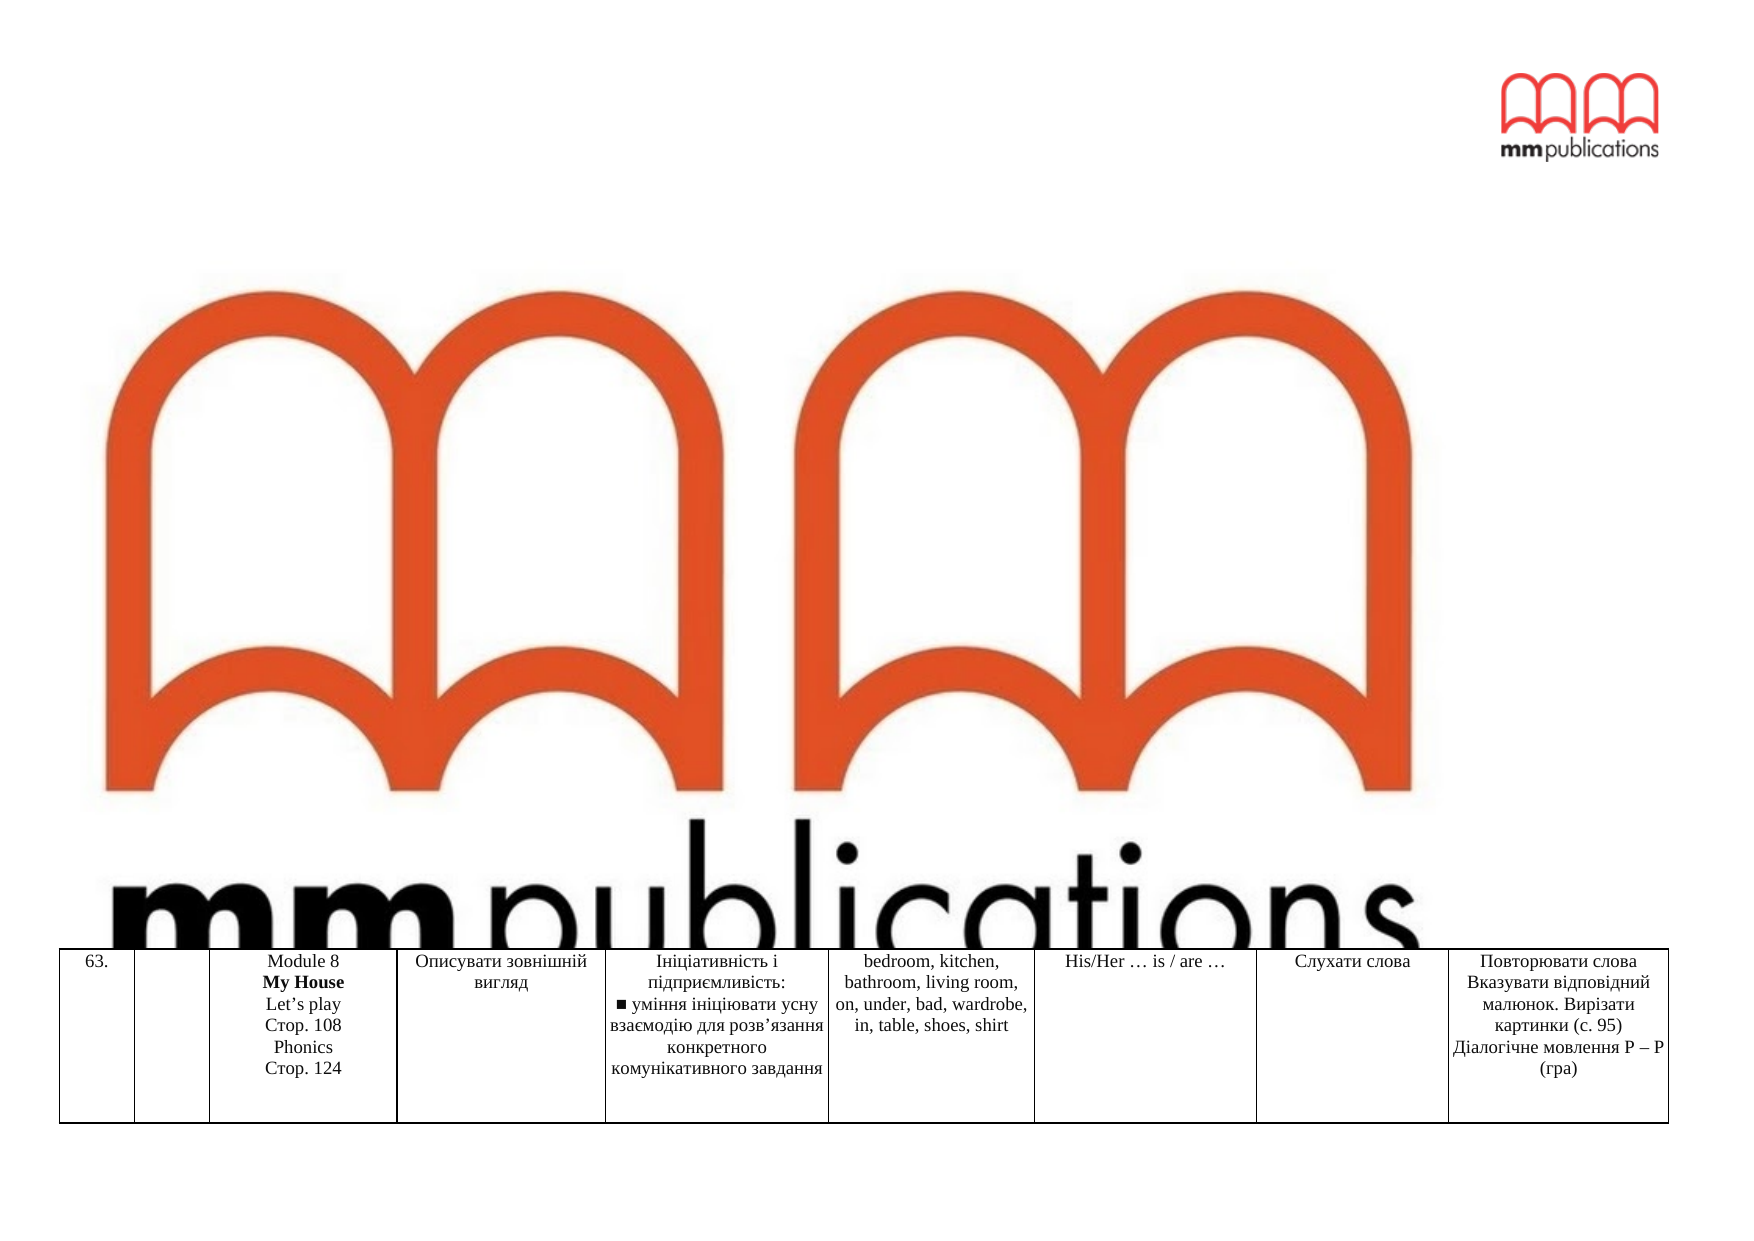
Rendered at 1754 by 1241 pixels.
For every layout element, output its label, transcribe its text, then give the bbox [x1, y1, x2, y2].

picture [59, 161, 1467, 948]
table_cell Module 8 My House Let’s play Стор. 108 Phonics Стор. 124 [210, 950, 396, 1122]
picture [1501, 73, 1659, 162]
table_cell His/Her … is / are … [1035, 950, 1256, 1122]
table_cell Описувати зовнішній вигляд [398, 950, 605, 1122]
table_cell Ініціативність і підприємливість: ■ уміння ініціювати усну взаємодію для розв’язання конкретного комунікативного завдання [606, 950, 828, 1122]
table_cell Повторювати слова Вказувати відповідний малюнок. Вирізати картинки (с. 95) Діалогічне мовлення Р – P (гра) [1449, 950, 1668, 1122]
table_cell [135, 950, 209, 1122]
table_cell 63. [60, 950, 134, 1122]
table_cell bedroom, kitchen, bathroom, living room, on, under, bad, wardrobe, in, table, shoes, shirt [829, 950, 1034, 1122]
table_cell Слухати слова [1257, 950, 1448, 1122]
